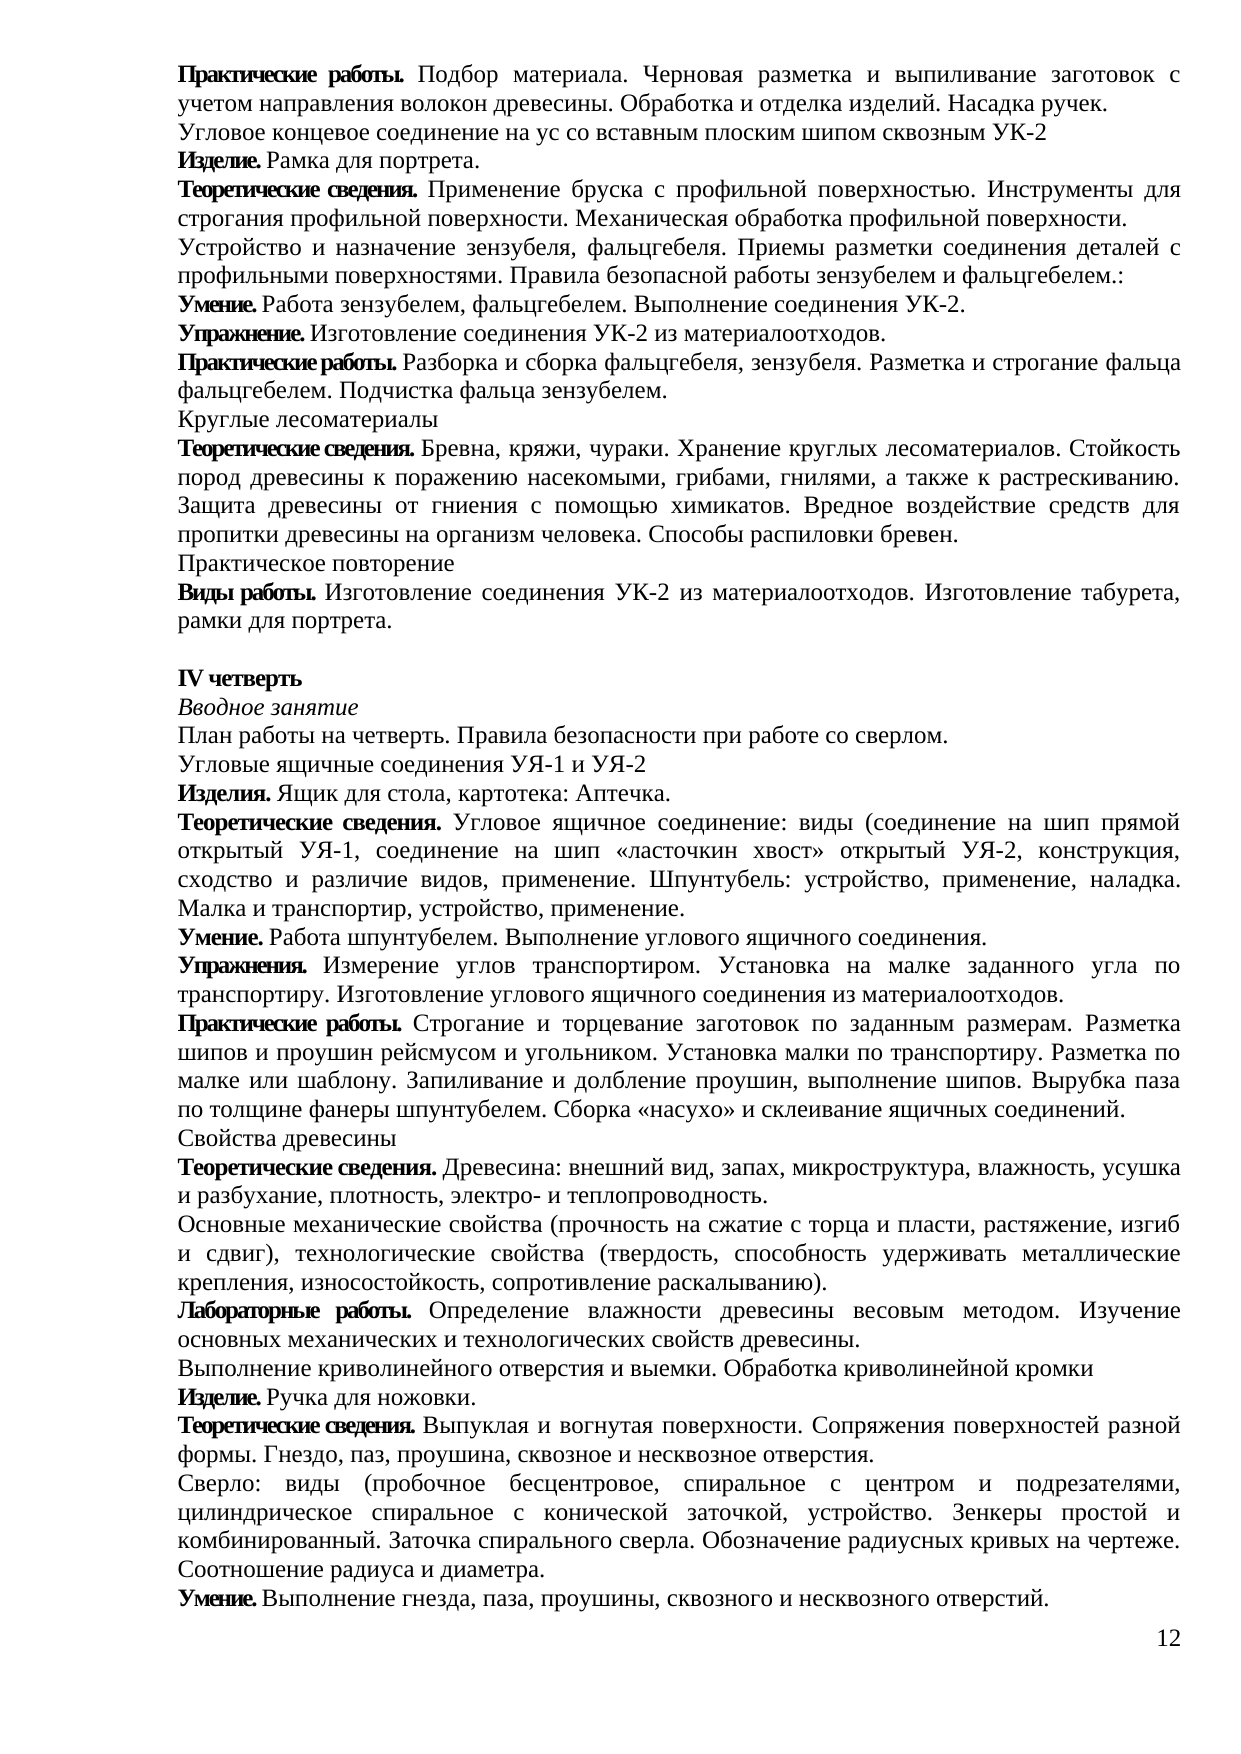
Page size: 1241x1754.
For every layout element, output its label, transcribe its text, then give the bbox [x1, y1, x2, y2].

text Изделия. Ящик для стола, картотека: Аптечка. [177, 778, 1181, 807]
text Теоретические сведения. Применение бруска с профильной поверхностью. Инструменты для строгания профильной поверхности. Механическая обработка профильной поверхности. [177, 174, 1181, 232]
text Изделие. Рамка для портрета. [177, 145, 1181, 174]
text Практические работы. Строгание и торцевание заготовок по заданным размерам. Разметка шипов и проушин рейсмусом и угольником. Установка малки по транспортиру. Разметка по малке или шаблону. Запиливание и долбление проушин, выполнение шипов. Вырубка паза по толщине фанеры шпунтубелем. Сборка «насухо» и склеивание ящичных соединений. [177, 1008, 1181, 1123]
text Сверло: виды (пробочное бесцентровое, спиральное с центром и подрезателями, цилиндрическое спиральное с конической заточкой, устройство. Зенкеры простой и комбинированный. Заточка спирального сверла. Обозначение радиусных кривых на чертеже. Соотношение радиуса и диаметра. [177, 1468, 1181, 1583]
text План работы на четверть. Правила безопасности при работе со сверлом. [177, 720, 1181, 749]
text Вводное занятие [177, 692, 1181, 720]
text Теоретические сведения. Древесина: внешний вид, запах, микроструктура, влажность, усушка и разбухание, плотность, электро- и теплопроводность. [177, 1152, 1181, 1209]
text Теоретические сведения. Угловое ящичное соединение: виды (соединение на шип прямой открытый УЯ-1, соединение на шип «ласточкин хвост» открытый УЯ-2, конструкция, сходство и различие видов, применение. Шпунтубель: устройство, применение, наладка. Малка и транспортир, устройство, применение. [177, 807, 1181, 922]
text Упражнение. Изготовление соединения УК-2 из материалоотходов. [177, 318, 1181, 347]
text Практические работы. Подбор материала. Черновая разметка и выпиливание заготовок с учетом направления волокон древесины. Обработка и отделка изделий. Насадка ручек. [177, 59, 1181, 117]
text Теоретические сведения. Выпуклая и вогнутая поверхности. Сопряжения поверхностей разной формы. Гнездо, паз, проушина, сквозное и несквозное отверстия. [177, 1410, 1181, 1468]
text Выполнение криволинейного отверстия и выемки. Обработка криволинейной кромки [177, 1353, 1181, 1382]
text Основные механические свойства (прочность на сжатие с торца и пласти, растяжение, изгиб и сдвиг), технологические свойства (твердость, способность удерживать металлические крепления, износостойкость, сопротивление раскалыванию). [177, 1209, 1181, 1295]
text Теоретические сведения. Бревна, кряжи, чураки. Хранение круглых лесоматериалов. Стойкость пород древесины к поражению насекомыми, грибами, гнилями, а также к растрескиванию. Защита древесины от гниения с помощью химикатов. Вредное воздействие средств для пропитки древесины на организм человека. Способы распиловки бревен. [177, 433, 1181, 548]
text Виды работы. Изготовление соединения УК-2 из материалоотходов. Изготовление табурета, рамки для портрета. [177, 577, 1181, 634]
text Лабораторные работы. Определение влажности древесины весовым методом. Изучение основных механических и технологических свойств древесины. [177, 1295, 1181, 1353]
text Изделие. Ручка для ножовки. [177, 1382, 1181, 1410]
text Угловые ящичные соединения УЯ-1 и УЯ-2 [177, 749, 1181, 778]
text Упражнения. Измерение углов транспортиром. Установка на малке заданного угла по транспортиру. Изготовление углового ящичного соединения из материалоотходов. [177, 950, 1181, 1008]
text Устройство и назначение зензубеля, фальцгебеля. Приемы разметки соединения деталей с профильными поверхностями. Правила безопасной работы зензубелем и фальцгебелем.: [177, 232, 1181, 289]
text Умение. Работа шпунтубелем. Выполнение углового ящичного соединения. [177, 922, 1181, 950]
text Практическое повторение [177, 548, 1181, 577]
text IV четверть [177, 663, 1181, 692]
text Умение. Выполнение гнезда, паза, проушины, сквозного и несквозного отверстий. [177, 1583, 1181, 1612]
text Круглые лесоматериалы [177, 404, 1181, 433]
text Угловое концевое соединение на ус со вставным плоским шипом сквозным УК-2 [177, 117, 1181, 145]
text Умение. Работа зензубелем, фальцгебелем. Выполнение соединения УК-2. [177, 289, 1181, 318]
text Практические работы. Разборка и сборка фальцгебеля, зензубеля. Разметка и строгание фальца фальцгебелем. Подчистка фальца зензубелем. [177, 347, 1181, 404]
text Свойства древесины [177, 1123, 1181, 1152]
